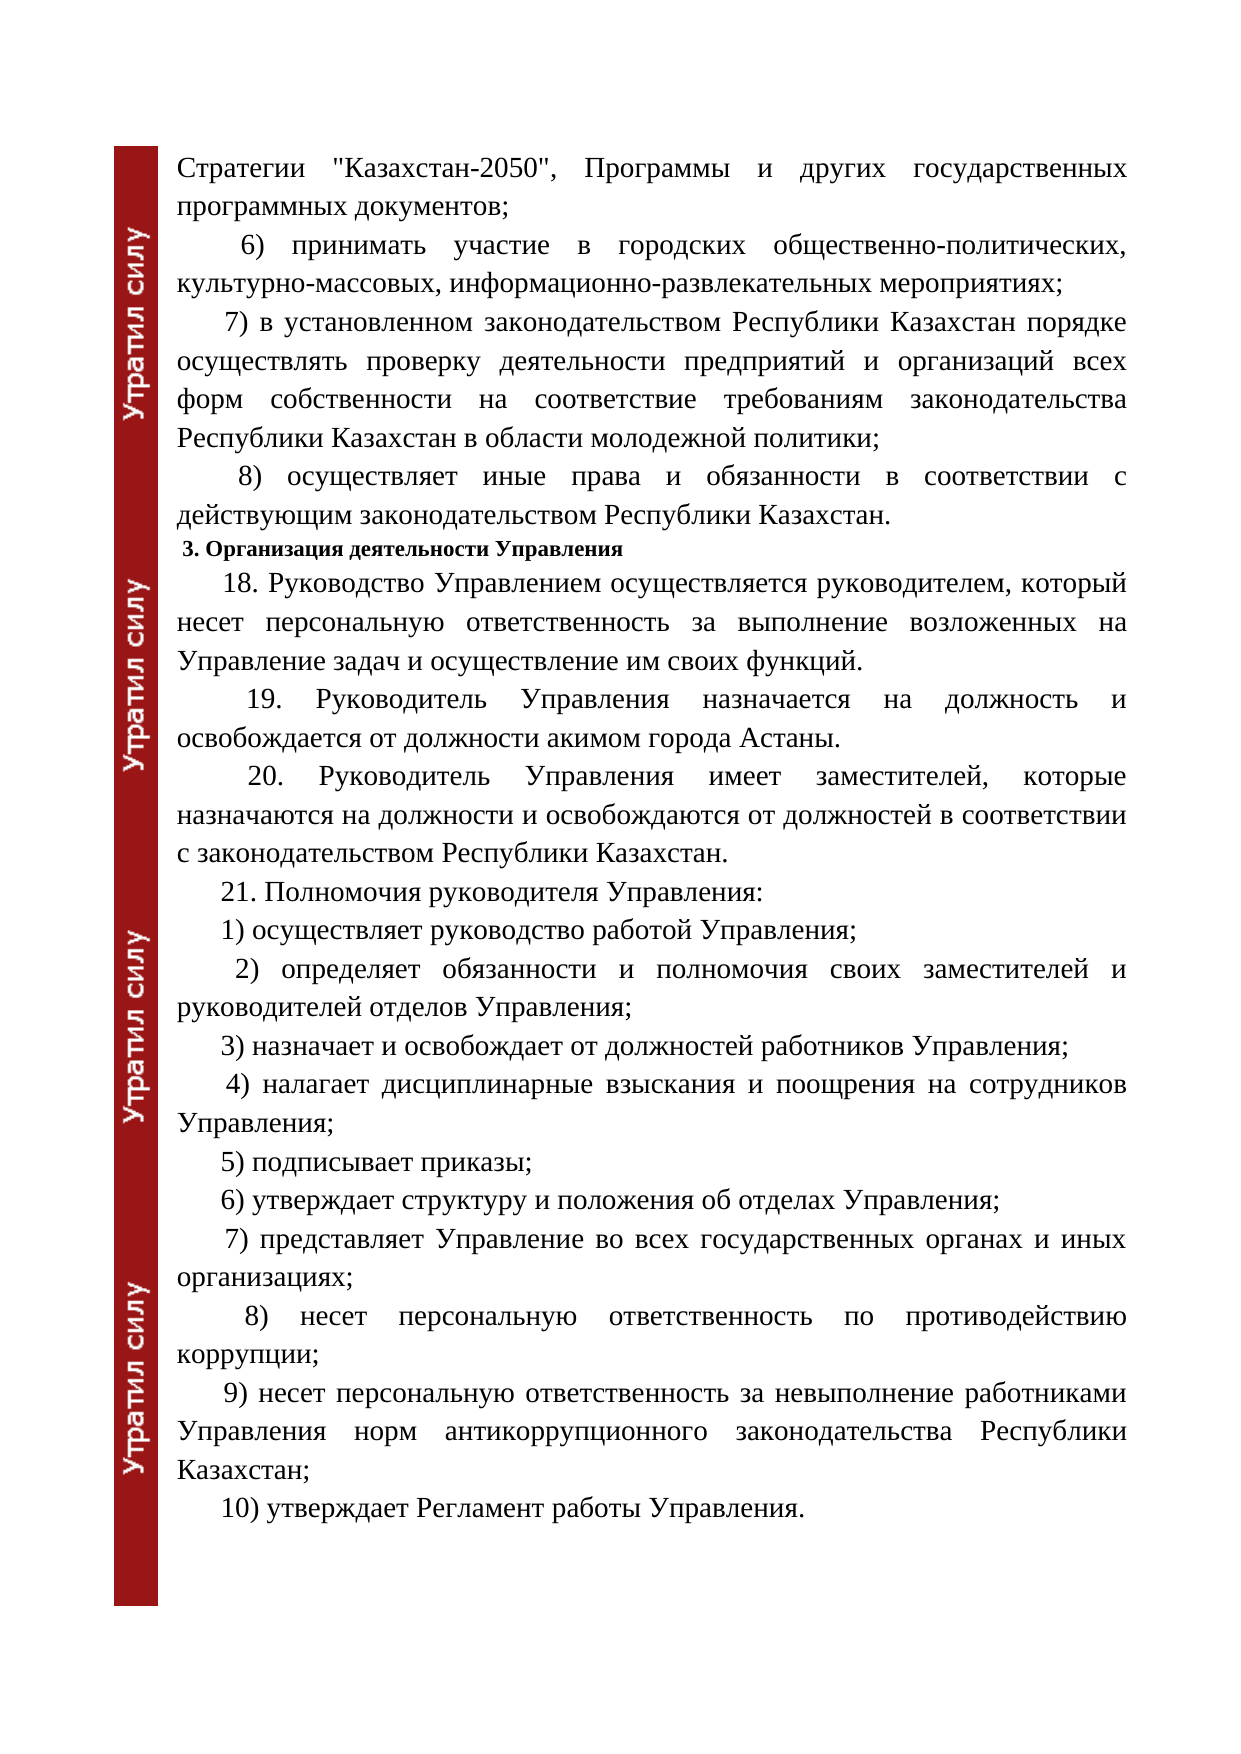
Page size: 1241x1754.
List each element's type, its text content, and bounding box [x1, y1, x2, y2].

picture [114, 146, 158, 150]
text 3) назначает и освобождает от должностей работников Управления; [112, 1028, 1128, 1062]
picture [114, 1023, 158, 1028]
text 3. Организация деятельности Управления [112, 535, 1128, 562]
picture [114, 1139, 158, 1144]
picture [114, 222, 158, 227]
picture [114, 1293, 158, 1298]
text 4) налагает дисциплинарные взыскания и поощрения на сотрудников Управления; [112, 1067, 1128, 1139]
text 8) осуществляет иные права и обязанности в соответствии с действующим законодательством Республики Казахстан. [112, 458, 1128, 530]
text 6) утверждает структуру и положения об отделах Управления; [112, 1182, 1128, 1216]
text 20. Руководитель Управления имеет заместителей, которые назначаются на должности и освобождаются от должностей в соответствии с законодательством Республики Казахстан. [112, 758, 1128, 869]
picture [114, 1524, 158, 1606]
text 9) несет персональную ответственность за невыполнение работниками Управления норм антикоррупционного законодательства Республики Казахстан; [112, 1375, 1128, 1486]
picture [114, 907, 158, 912]
text 1) осуществляет руководство работой Управления; [112, 912, 1128, 946]
text 6) принимать участие в городских общественно-политических, культурно-массовых, информационно-развлекательных мероприятиях; [112, 227, 1128, 299]
picture [114, 869, 158, 874]
picture [114, 753, 158, 758]
picture [114, 453, 158, 458]
text 8) несет персональную ответственность по противодействию коррупции; [112, 1298, 1128, 1370]
text 7) в установленном законодательством Республики Казахстан порядке осуществлять проверку деятельности предприятий и организаций всех форм собственности на соответствие требованиям законодательства Республики Казахстан в области молодежной политики; [112, 304, 1128, 453]
text 7) представляет Управление во всех государственных органах и иных организациях; [112, 1221, 1128, 1293]
picture [114, 946, 158, 951]
text 19. Руководитель Управления назначается на должность и освобождается от должности акимом города Астаны. [112, 681, 1128, 753]
picture [114, 1177, 158, 1182]
text 10) утверждает Регламент работы Управления. [112, 1491, 1128, 1524]
picture [114, 530, 158, 535]
picture [114, 1062, 158, 1067]
text 21. Полномочия руководителя Управления: [112, 874, 1128, 907]
picture [114, 1486, 158, 1491]
picture [114, 562, 158, 566]
text 5) подписывает приказы; [112, 1144, 1128, 1177]
picture [114, 299, 158, 304]
picture [114, 1216, 158, 1221]
picture [114, 676, 158, 681]
text 18. Руководство Управлением осуществляется руководителем, который несет персональную ответственность за выполнение возложенных на Управление задач и осуществление им своих функций. [112, 566, 1128, 676]
picture [114, 1370, 158, 1375]
text 2) определяет обязанности и полномочия своих заместителей и руководителей отделов Управления; [112, 951, 1128, 1023]
